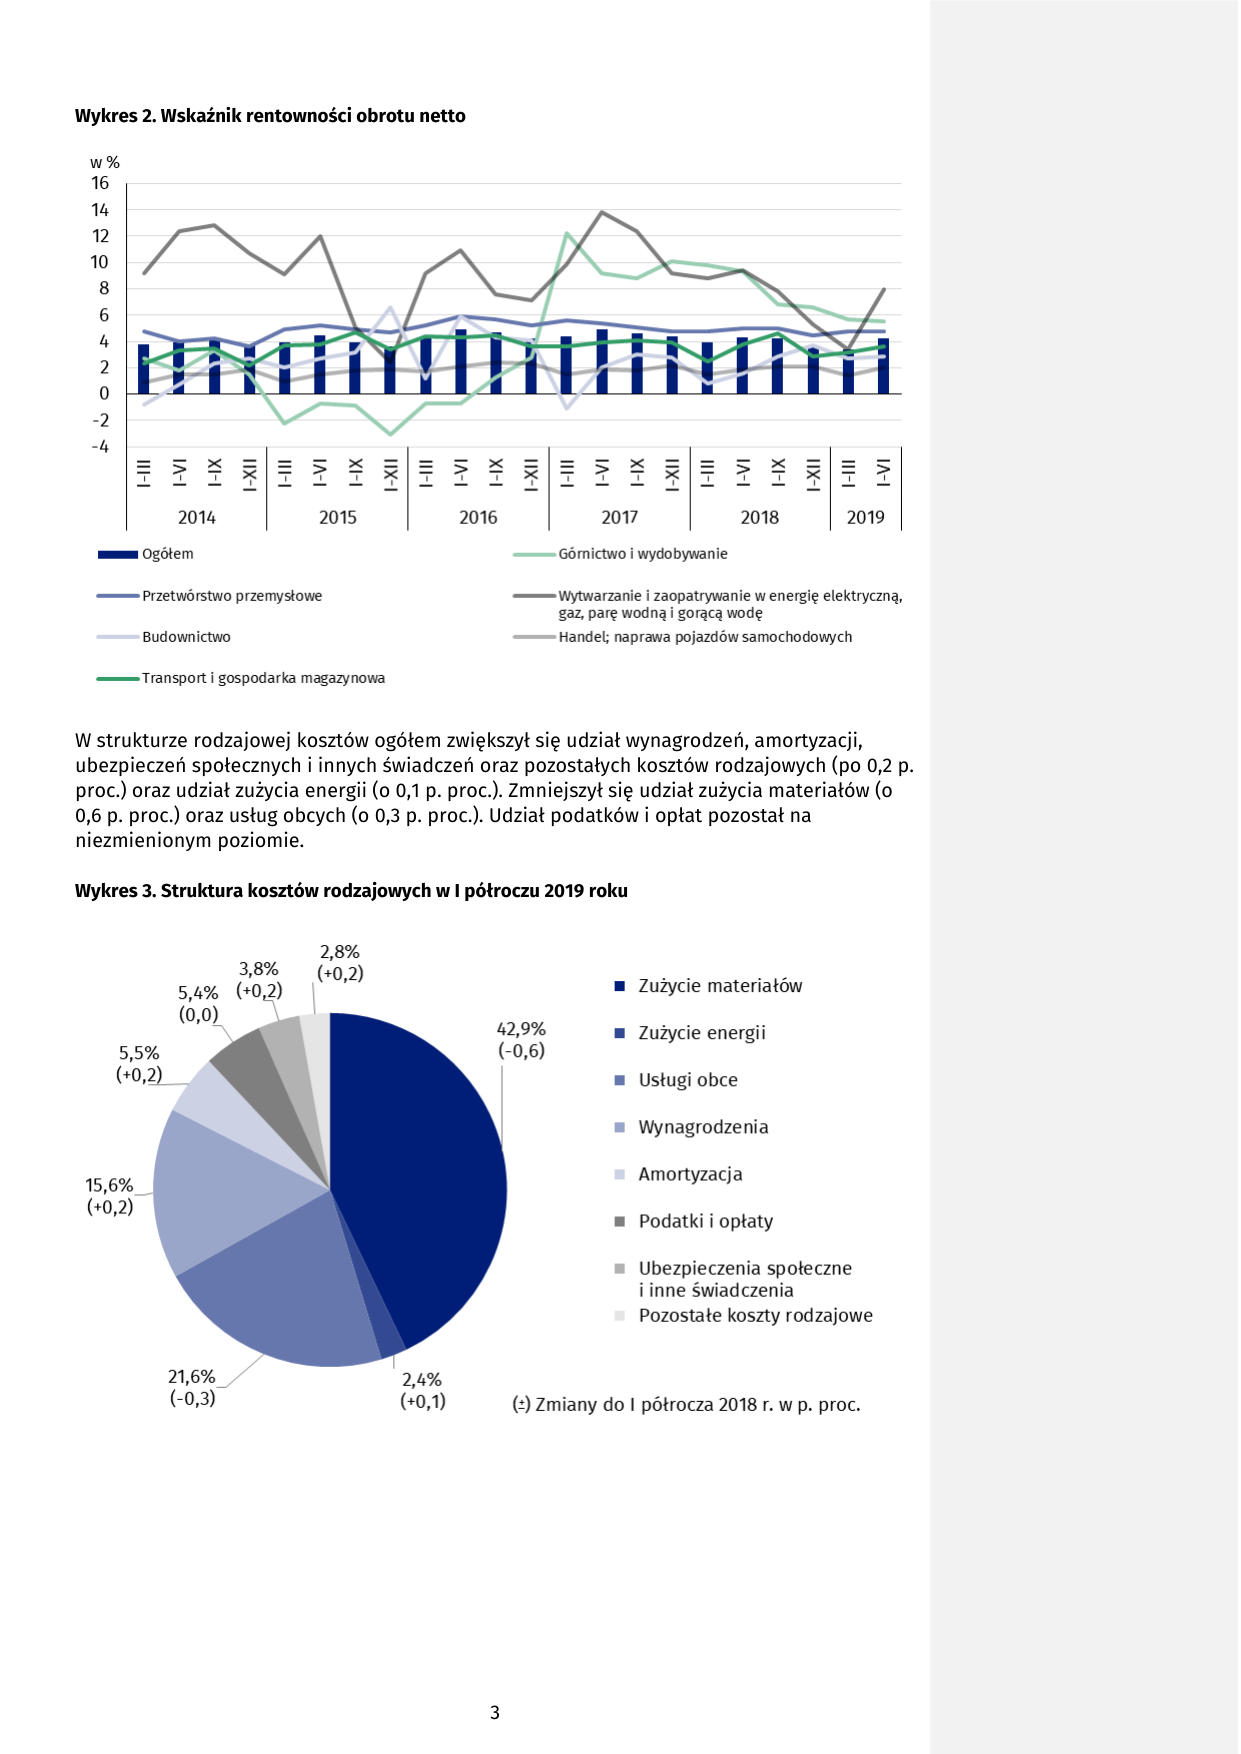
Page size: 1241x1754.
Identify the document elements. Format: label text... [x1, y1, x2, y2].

text Wykres 3. Struktura kosztów rodzajowych w I półroczu 2019 roku [75, 877, 915, 902]
picture [75, 145, 914, 712]
text Wykres 2. Wskaźnik rentowności obrotu netto [75, 102, 915, 127]
picture [75, 928, 915, 1473]
text W strukturze rodzajowej kosztów ogółem zwiększył się udział wynagrodzeń, amortyzacji, ubezpieczeń społecznych i innych świadczeń oraz pozostałych kosztów rodzajowych (po 0,2 p. proc.) oraz udział zużycia energii (o 0,1 p. proc.). Zmniejszył się udział zużycia materiałów (o 0,6 p. proc.) oraz usług obcych (o 0,3 p. proc.). Udział podatków i opłat pozostał na niezmienionym poziomie. [75, 727, 915, 852]
